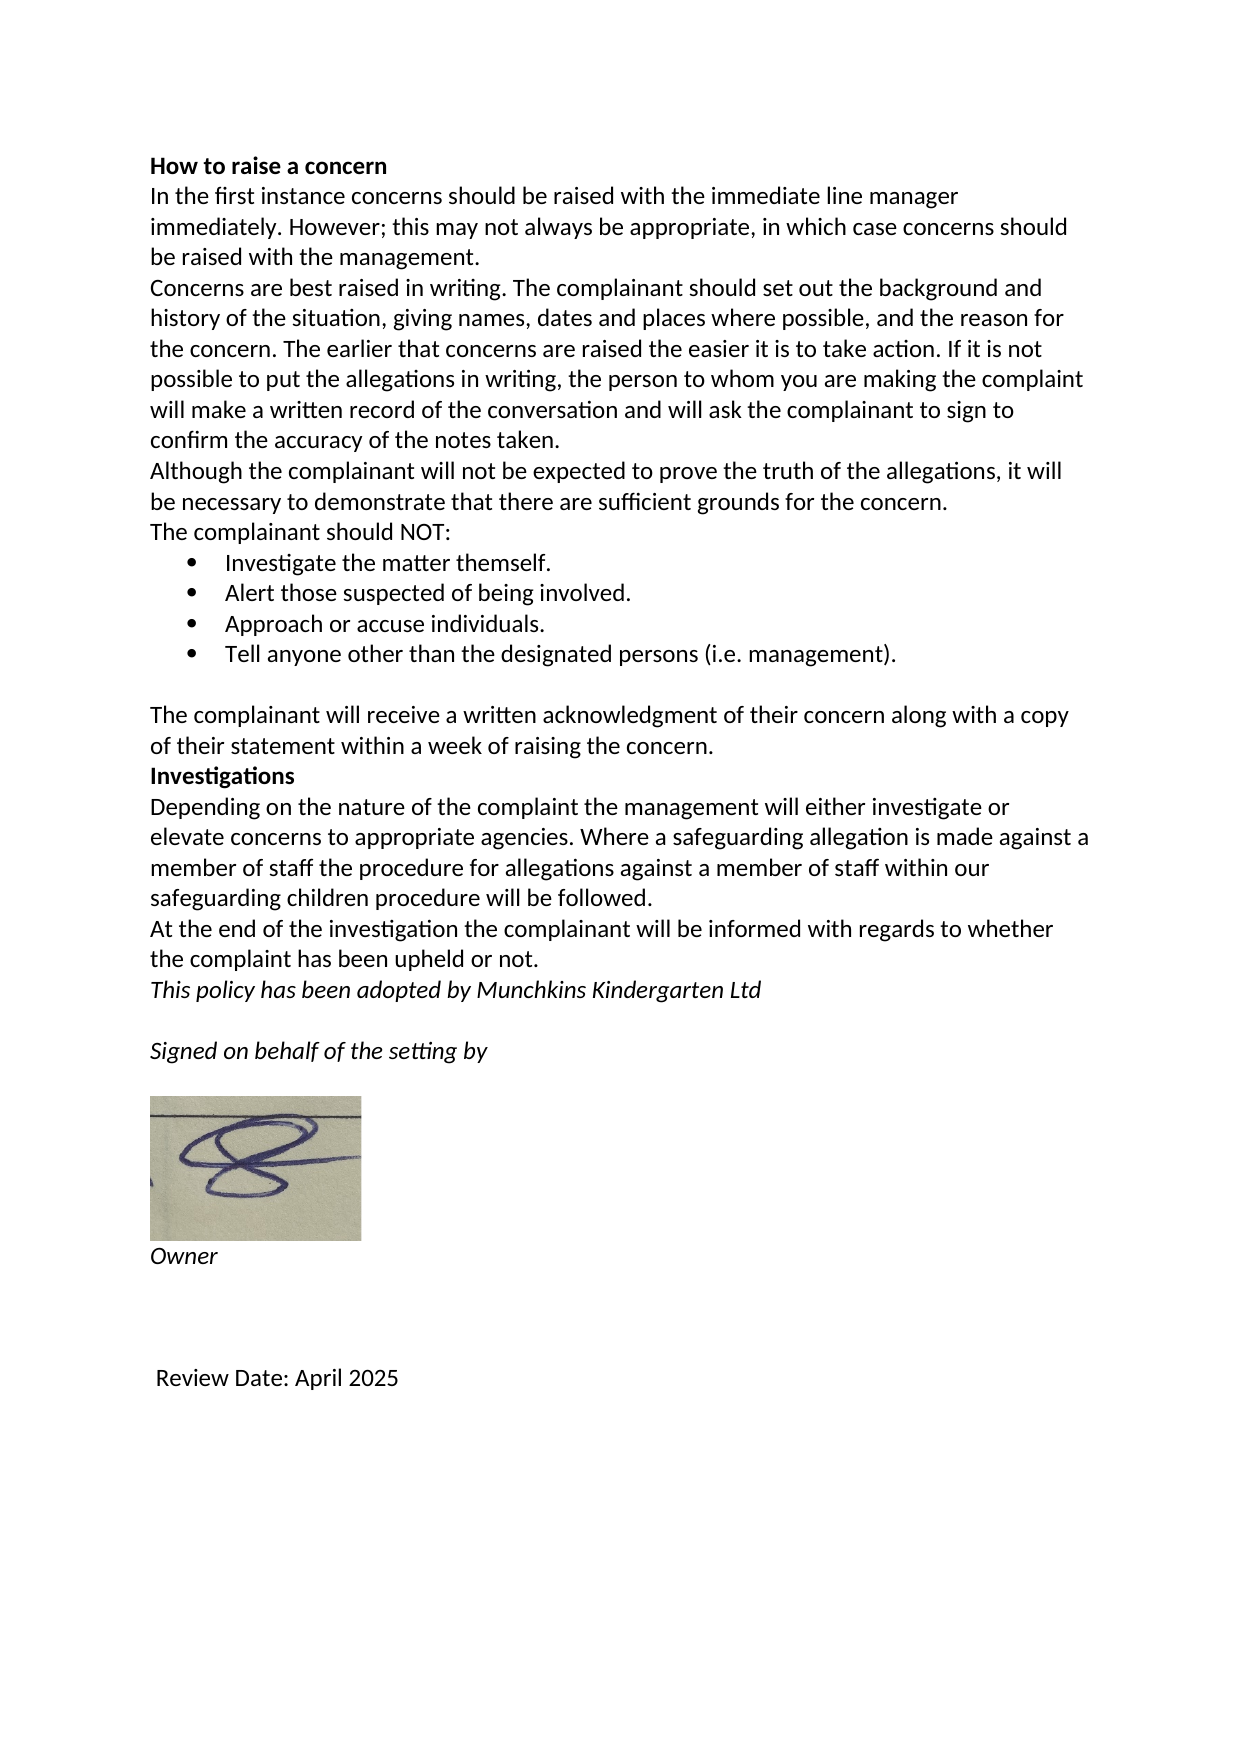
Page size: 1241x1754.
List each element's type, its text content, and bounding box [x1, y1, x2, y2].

text The complainant will receive a written acknowledgment of their concern along with a copy of their statement within a week of raising the concern. [150, 699, 1090, 760]
list Investigate the matter themself. [187, 547, 1090, 577]
text In the first instance concerns should be raised with the immediate line manager immediately. However; this may not always be appropriate, in which case concerns should be raised with the management. [150, 181, 1090, 272]
list Tell anyone other than the designated persons (i.e. management). [187, 638, 1090, 669]
text Investigations [150, 760, 1090, 791]
list Alert those suspected of being involved. [187, 577, 1090, 608]
text The complainant should NOT: [150, 516, 1090, 547]
text Concerns are best raised in writing. The complainant should set out the background and history of the situation, giving names, dates and places where possible, and the reason for the concern. The earlier that concerns are raised the easier it is to take action. If it is not possible to put the allegations in writing, the person to whom you are making the complaint will make a written record of the conversation and will ask the complainant to sign to confirm the accuracy of the notes taken. [150, 272, 1090, 455]
text At the end of the investigation the complainant will be informed with regards to whether the complaint has been upheld or not. [150, 913, 1090, 974]
list Approach or accuse individuals. [187, 608, 1090, 638]
text Signed on behalf of the setting by [150, 1035, 1090, 1066]
text How to raise a concern [150, 150, 1090, 181]
text Review Date: April 2025 [150, 1362, 1090, 1393]
text Although the complainant will not be expected to prove the truth of the allegations, it will be necessary to demonstrate that there are sufficient grounds for the concern. [150, 455, 1090, 516]
text Owner [150, 1240, 1090, 1271]
text Depending on the nature of the complaint the management will either investigate or elevate concerns to appropriate agencies. Where a safeguarding allegation is made against a member of staff the procedure for allegations against a member of staff within our safeguarding children procedure will be followed. [150, 791, 1090, 913]
text This policy has been adopted by Munchkins Kindergarten Ltd [150, 974, 1090, 1004]
picture [150, 1096, 362, 1241]
